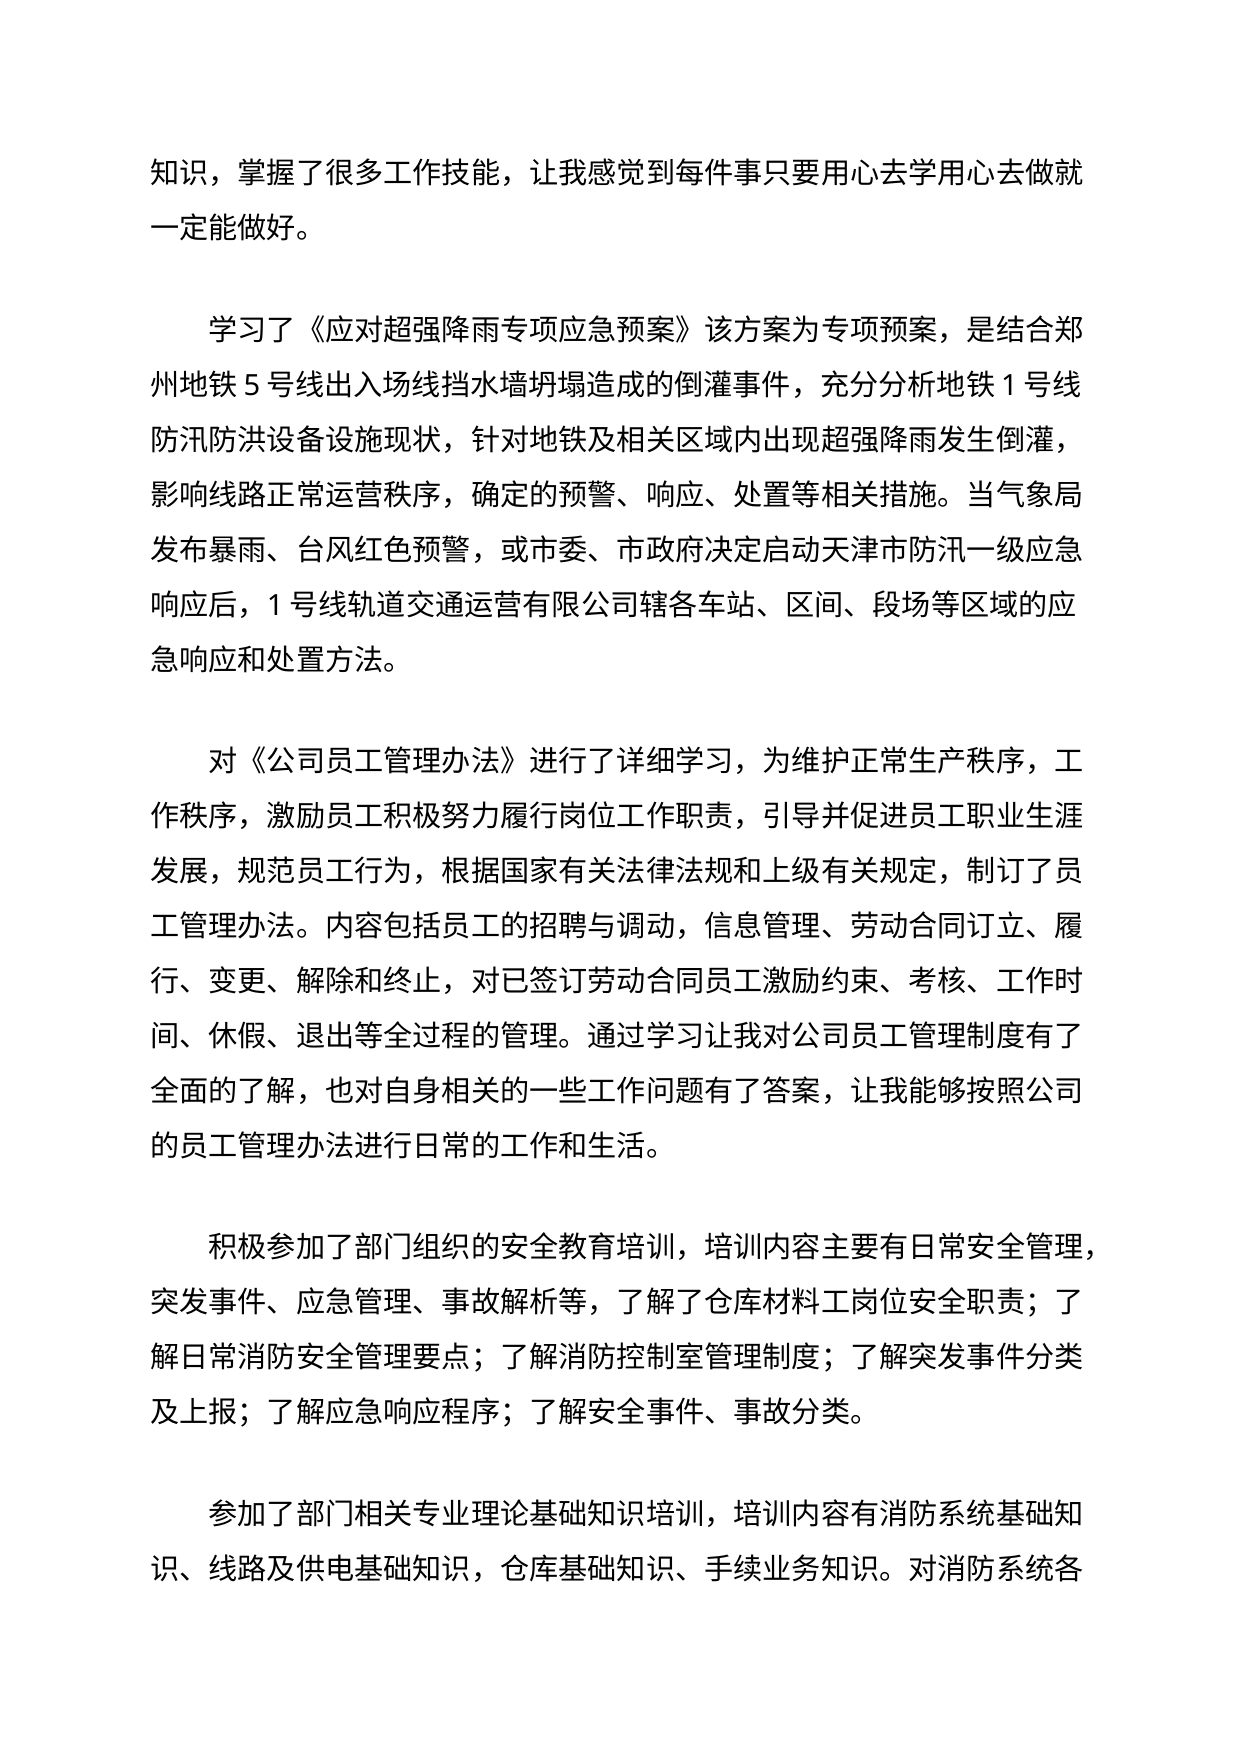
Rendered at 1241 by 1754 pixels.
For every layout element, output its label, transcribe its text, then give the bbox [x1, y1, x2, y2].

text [150, 1491, 1090, 1588]
text 学习了《应对超强降雨专项应急预案》该方案为专项预案，是结合郑州地铁5号线出入场线挡水墙坍塌造成的倒灌事件，充分分析地铁1号线防汛防洪设备设施现状，针对地铁及相关区域内出现超强降雨发生倒灌，影响线路正常运营秩序，确定的预警、响应、处置等相关措施。当气象局发布暴雨、台风红色预警，或市委、市政府决定启动天津市防汛一级应急响应后，1号线轨道交通运营有限公司辖各车站、区间、段场等区域的应急响应和处置方法。 [150, 307, 1090, 678]
text 对《公司员工管理办法》进行了详细学习，为维护正常生产秩序，工作秩序，激励员工积极努力履行岗位工作职责，引导并促进员工职业生涯发展，规范员工行为，根据国家有关法律法规和上级有关规定，制订了员工管理办法。内容包括员工的招聘与调动，信息管理、劳动合同订立、履行、变更、解除和终止，对已签订劳动合同员工激励约束、考核、工作时间、休假、退出等全过程的管理。通过学习让我对公司员工管理制度有了全面的了解，也对自身相关的一些工作问题有了答案，让我能够按照公司的员工管理办法进行日常的工作和生活。 [150, 738, 1090, 1164]
text 积极参加了部门组织的安全教育培训，培训内容主要有日常安全管理，突发事件、应急管理、事故解析等，了解了仓库材料工岗位安全职责；了解日常消防安全管理要点；了解消防控制室管理制度；了解突发事件分类及上报；了解应急响应程序；了解安全事件、事故分类。 [150, 1224, 1090, 1431]
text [150, 150, 1090, 247]
